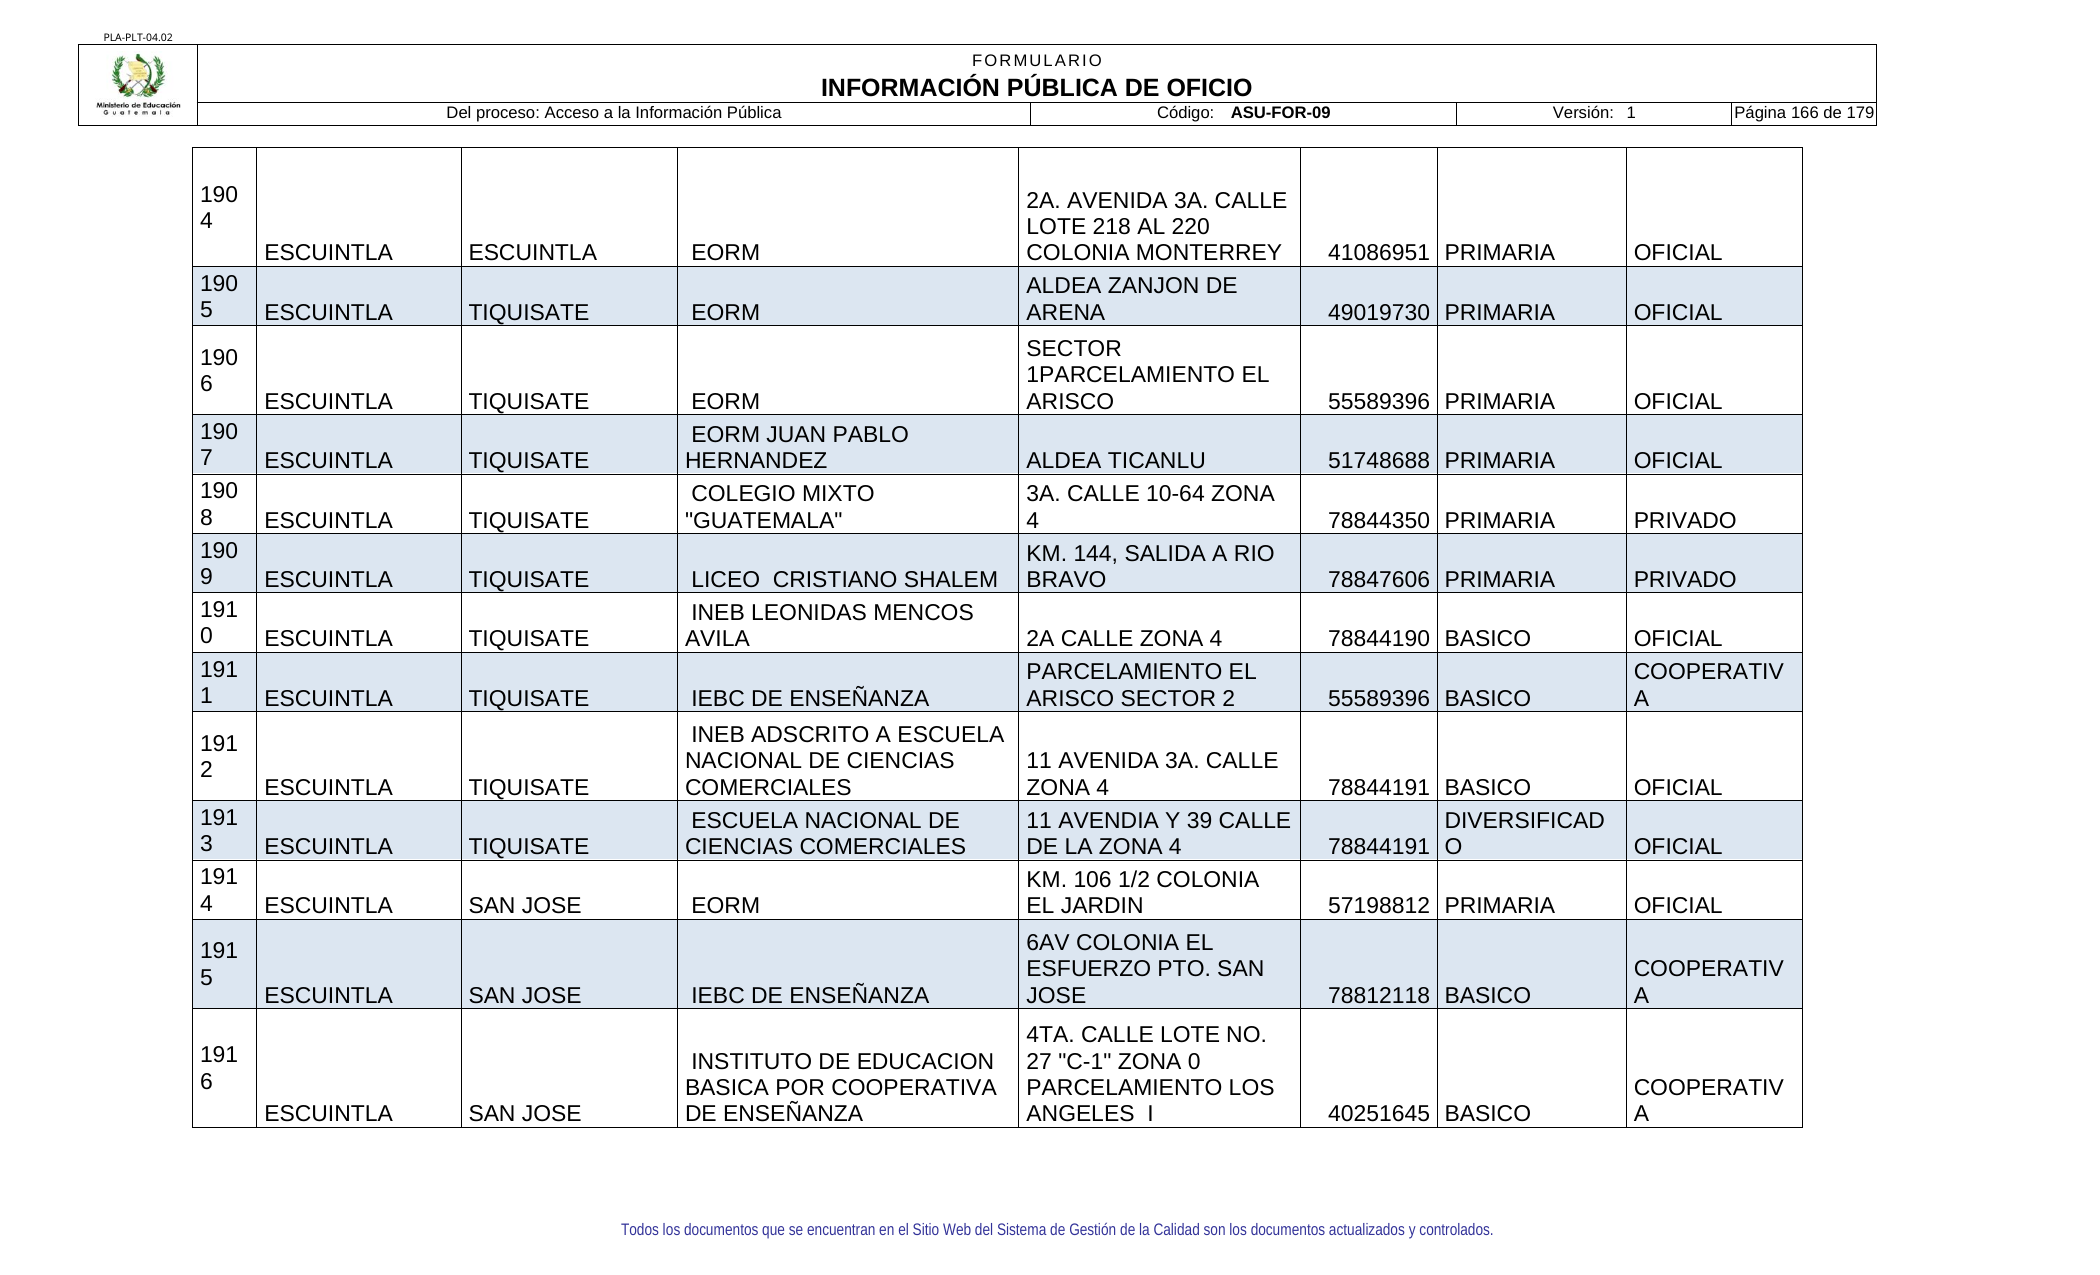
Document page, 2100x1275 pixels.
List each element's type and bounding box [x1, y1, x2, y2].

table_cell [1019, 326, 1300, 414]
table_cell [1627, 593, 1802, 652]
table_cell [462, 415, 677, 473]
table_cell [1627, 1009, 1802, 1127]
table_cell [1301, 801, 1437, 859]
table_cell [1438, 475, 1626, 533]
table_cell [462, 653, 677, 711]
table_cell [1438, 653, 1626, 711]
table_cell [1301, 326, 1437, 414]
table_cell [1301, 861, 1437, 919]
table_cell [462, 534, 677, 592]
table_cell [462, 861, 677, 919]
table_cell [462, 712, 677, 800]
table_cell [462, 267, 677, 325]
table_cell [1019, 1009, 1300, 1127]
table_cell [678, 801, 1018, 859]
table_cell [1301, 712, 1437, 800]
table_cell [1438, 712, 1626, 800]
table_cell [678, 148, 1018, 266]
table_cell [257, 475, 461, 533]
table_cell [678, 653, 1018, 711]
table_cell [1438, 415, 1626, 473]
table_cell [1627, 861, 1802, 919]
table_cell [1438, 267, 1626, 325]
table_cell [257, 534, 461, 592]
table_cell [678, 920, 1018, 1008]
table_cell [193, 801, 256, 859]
picture [95, 51, 181, 117]
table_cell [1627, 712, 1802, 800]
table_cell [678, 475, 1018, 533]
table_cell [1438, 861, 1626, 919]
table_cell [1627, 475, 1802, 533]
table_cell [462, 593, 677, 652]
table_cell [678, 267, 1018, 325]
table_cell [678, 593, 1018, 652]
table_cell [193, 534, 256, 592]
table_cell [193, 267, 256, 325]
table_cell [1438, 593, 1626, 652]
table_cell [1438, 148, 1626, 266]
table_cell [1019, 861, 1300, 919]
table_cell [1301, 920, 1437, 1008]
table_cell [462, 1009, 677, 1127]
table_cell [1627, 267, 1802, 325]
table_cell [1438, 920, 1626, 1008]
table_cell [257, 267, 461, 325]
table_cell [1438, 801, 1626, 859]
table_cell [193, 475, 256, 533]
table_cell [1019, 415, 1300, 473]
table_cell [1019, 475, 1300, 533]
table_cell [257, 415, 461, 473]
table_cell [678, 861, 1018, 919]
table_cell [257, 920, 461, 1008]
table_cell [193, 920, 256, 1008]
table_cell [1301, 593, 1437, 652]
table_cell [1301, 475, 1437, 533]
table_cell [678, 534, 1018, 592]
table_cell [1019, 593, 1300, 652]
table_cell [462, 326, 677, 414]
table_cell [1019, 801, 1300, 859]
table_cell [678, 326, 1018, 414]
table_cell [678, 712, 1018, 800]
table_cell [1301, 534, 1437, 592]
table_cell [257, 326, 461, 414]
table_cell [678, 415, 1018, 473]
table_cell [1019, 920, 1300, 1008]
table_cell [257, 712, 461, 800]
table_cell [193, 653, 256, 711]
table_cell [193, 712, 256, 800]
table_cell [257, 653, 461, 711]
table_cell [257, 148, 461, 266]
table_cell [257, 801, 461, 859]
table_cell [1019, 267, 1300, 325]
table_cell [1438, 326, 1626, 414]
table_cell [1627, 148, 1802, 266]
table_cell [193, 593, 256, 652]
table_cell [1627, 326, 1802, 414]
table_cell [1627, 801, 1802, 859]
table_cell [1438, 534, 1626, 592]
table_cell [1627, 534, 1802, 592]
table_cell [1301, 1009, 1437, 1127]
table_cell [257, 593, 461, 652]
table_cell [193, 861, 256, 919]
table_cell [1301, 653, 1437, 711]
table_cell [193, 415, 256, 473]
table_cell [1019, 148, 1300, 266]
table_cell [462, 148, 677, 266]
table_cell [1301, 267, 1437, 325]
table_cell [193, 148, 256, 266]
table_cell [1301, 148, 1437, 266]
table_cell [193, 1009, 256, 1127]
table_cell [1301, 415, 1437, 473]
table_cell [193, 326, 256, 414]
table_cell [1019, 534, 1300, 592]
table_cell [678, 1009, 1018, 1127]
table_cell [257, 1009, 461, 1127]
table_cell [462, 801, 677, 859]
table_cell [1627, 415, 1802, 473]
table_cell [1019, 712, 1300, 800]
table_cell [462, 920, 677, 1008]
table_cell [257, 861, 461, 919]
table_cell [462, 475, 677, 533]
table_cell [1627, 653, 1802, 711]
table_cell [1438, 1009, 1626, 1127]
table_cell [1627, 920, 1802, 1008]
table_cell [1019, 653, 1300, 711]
